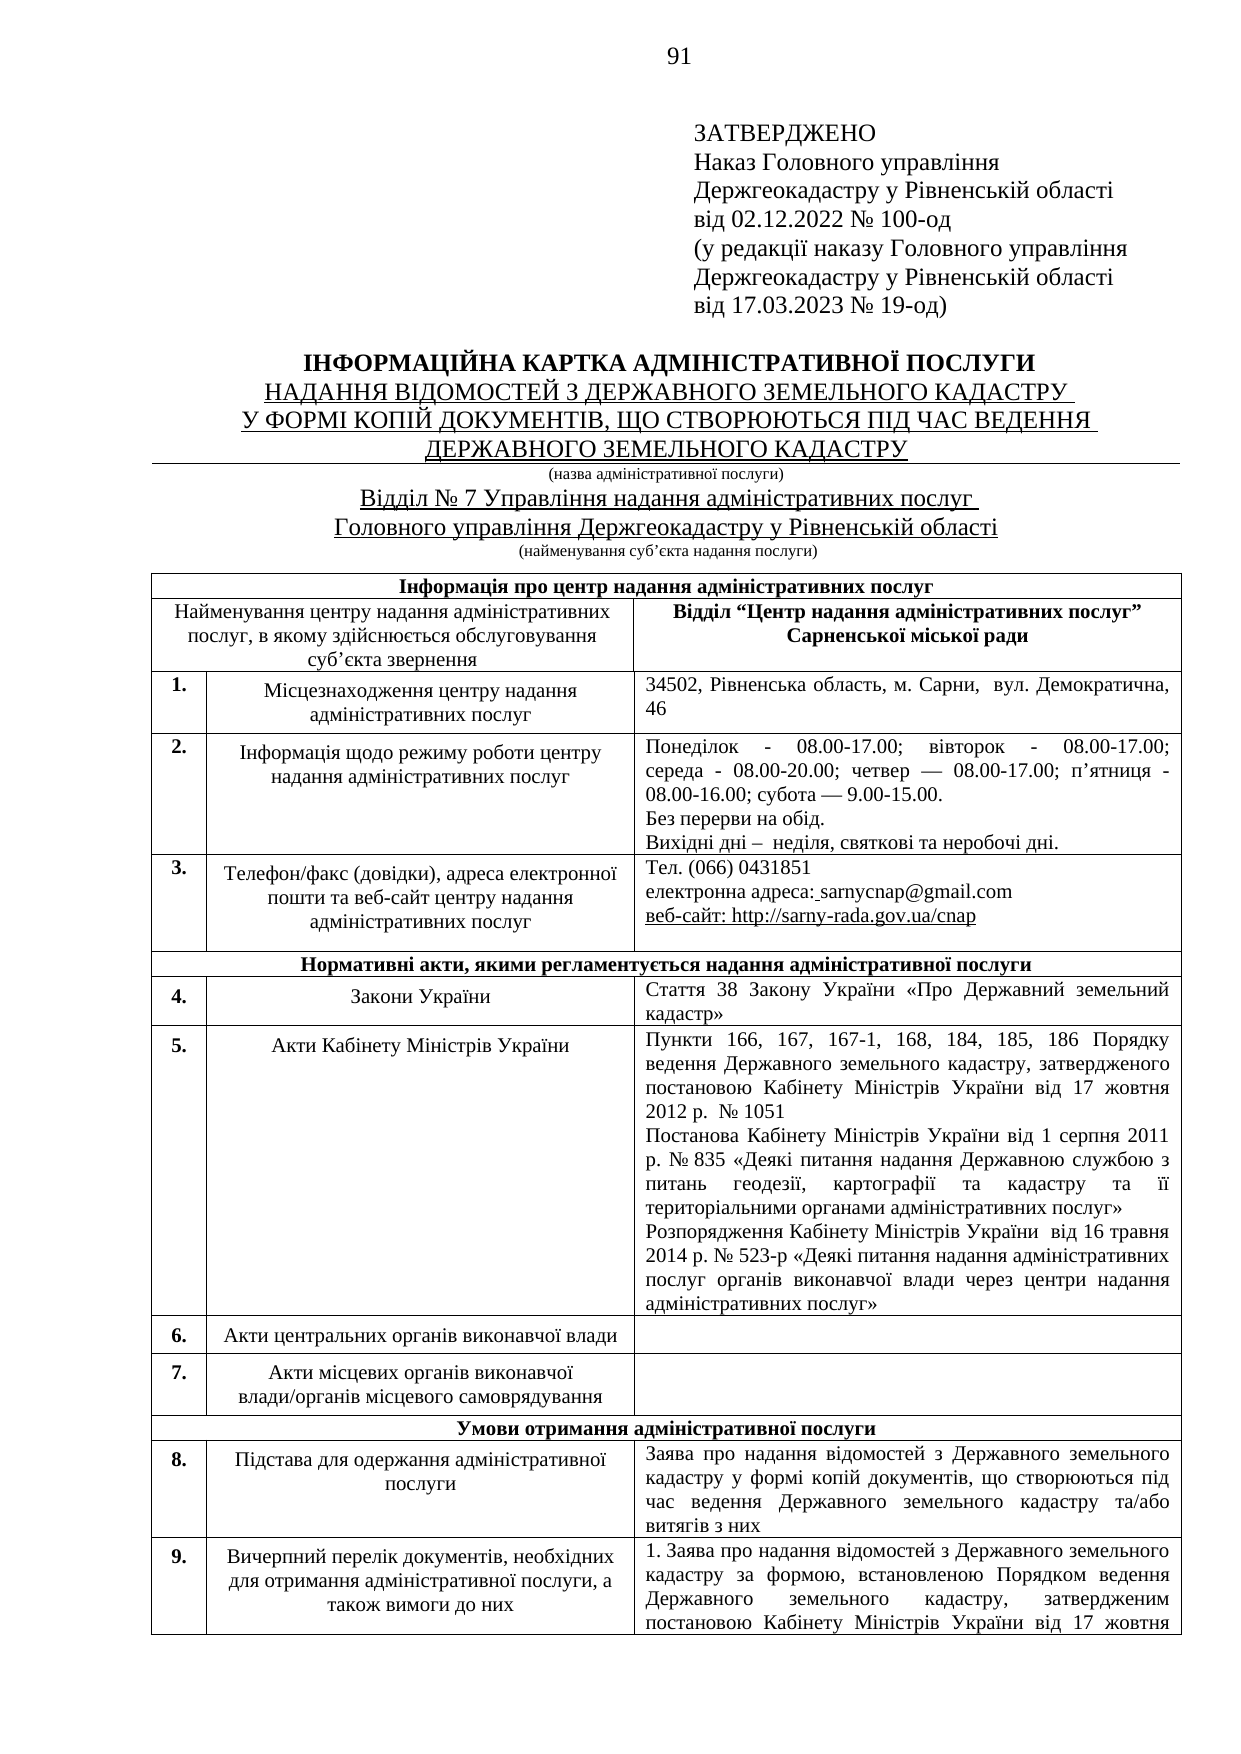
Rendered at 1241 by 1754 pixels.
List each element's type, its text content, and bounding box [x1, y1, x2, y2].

table_cell Телефон/факс (довідки), адреса електронної пошти та веб-сайт центру надання адміністративних послуг [207, 855, 634, 951]
table_cell Місцезнаходження центру надання адміністративних послуг [207, 672, 634, 732]
table_cell 8. [152, 1441, 206, 1537]
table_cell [207, 1538, 634, 1634]
table_cell 2. [152, 734, 206, 854]
table_cell 5. [152, 1026, 206, 1315]
table_cell Акти місцевих органів виконавчої влади/органів місцевого самоврядування [207, 1354, 634, 1414]
table_cell НАДАННЯ ВІДОМОСТЕЙ З ДЕРЖАВНОГО ЗЕМЕЛЬНОГО КАДАСТРУ У ФОРМІ КОПІЙ ДОКУМЕНТІВ, ЩО СТВОРЮЮТЬСЯ ПІД ЧАС ВЕДЕННЯ ДЕРЖАВНОГО ЗЕМЕЛЬНОГО КАДАСТРУ [151, 377, 1181, 463]
table_cell Понеділок - 08.00-17.00; вівторок - 08.00-17.00; середа - 08.00-20.00; четвер — 08.00-17.00; п’ятниця - 08.00-16.00; субота — 9.00-15.00. Без перерви на обід. Вихідні дні – неділя, святкові та неробочі дні. [635, 734, 1181, 854]
table_cell [635, 1354, 1181, 1414]
table_cell 4. [152, 977, 206, 1025]
table_cell Інформація щодо режиму роботи центру надання адміністративних послуг [207, 734, 634, 854]
table_cell Стаття 38 Закону України «Про Державний земельний кадастр» [635, 977, 1181, 1025]
table_cell Акти Кабінету Міністрів України [207, 1026, 634, 1315]
table_cell 6. [152, 1316, 206, 1353]
table_cell (назва адміністративної послуги) Відділ № 7 Управління надання адміністративних послуг Головного управління Держгеокадастру у Рівненській області (найменування суб’єкта надання послуги) [151, 463, 1181, 572]
table_cell [635, 1316, 1181, 1353]
table_cell Заява про надання відомостей з Державного земельного кадастру у формі копій документів, що створюються під час ведення Державного земельного кадастру та/або витягів з них [635, 1441, 1181, 1537]
table_cell Пункти 166, 167, 167-1, 168, 184, 185, 186 Порядку ведення Державного земельного кадастру, затвердженого постановою Кабінету Міністрів України від 17 жовтня 2012 р. № 1051 Постанова Кабінету Міністрів України від 1 серпня 2011 р. № 835 «Деякі питання надання Державною службою з питань геодезії, картографії та кадастру та її територіальними органами адміністративних послуг» Розпорядження Кабінету Міністрів України від 16 травня 2014 р. № 523-р «Деякі питання надання адміністративних послуг органів виконавчої влади через центри надання адміністративних послуг» [635, 1026, 1181, 1315]
table_cell Тел. (066) 0431851 електронна адреса: sarnycnap@gmail.com веб-сайт: http://sarny-rada.gov.ua/cnap [635, 855, 1181, 951]
text ЗАТВЕРДЖЕНО Наказ Головного управління Держгеокадастру у Рівненській області від 02.12.2022 № 100-од [177, 118, 1181, 233]
table_cell Акти центральних органів виконавчої влади [207, 1316, 634, 1353]
table_cell 9. [152, 1538, 206, 1634]
table_cell Закони України [207, 977, 634, 1025]
table_cell 34502, Рівненська область, м. Сарни, вул. Демократична, 46 [635, 672, 1181, 732]
table_cell 1. [152, 672, 206, 732]
table_cell Відділ “Центр надання адміністративних послуг” Сарненської міської ради [634, 599, 1181, 671]
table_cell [635, 1538, 1181, 1634]
table_header ІНФОРМАЦІЙНА КАРТКА АДМІНІСТРАТИВНОЇ ПОСЛУГИ [151, 348, 1181, 377]
table_cell 3. [152, 855, 206, 951]
table_cell Нормативні акти, якими регламентується надання адміністративної послуги [152, 952, 1181, 976]
table_cell Підстава для одержання адміністративної послуги [207, 1441, 634, 1537]
table_cell Найменування центру надання адміністративних послуг, в якому здійснюється обслуговування суб’єкта звернення [152, 599, 633, 671]
text (у редакції наказу Головного управління Держгеокадастру у Рівненській області від 17.03.2023 № 19-од) [177, 233, 1181, 319]
table_cell Умови отримання адміністративної послуги [152, 1416, 1181, 1439]
table_cell Інформація про центр надання адміністративних послуг [152, 574, 1181, 598]
table_cell 7. [152, 1354, 206, 1414]
